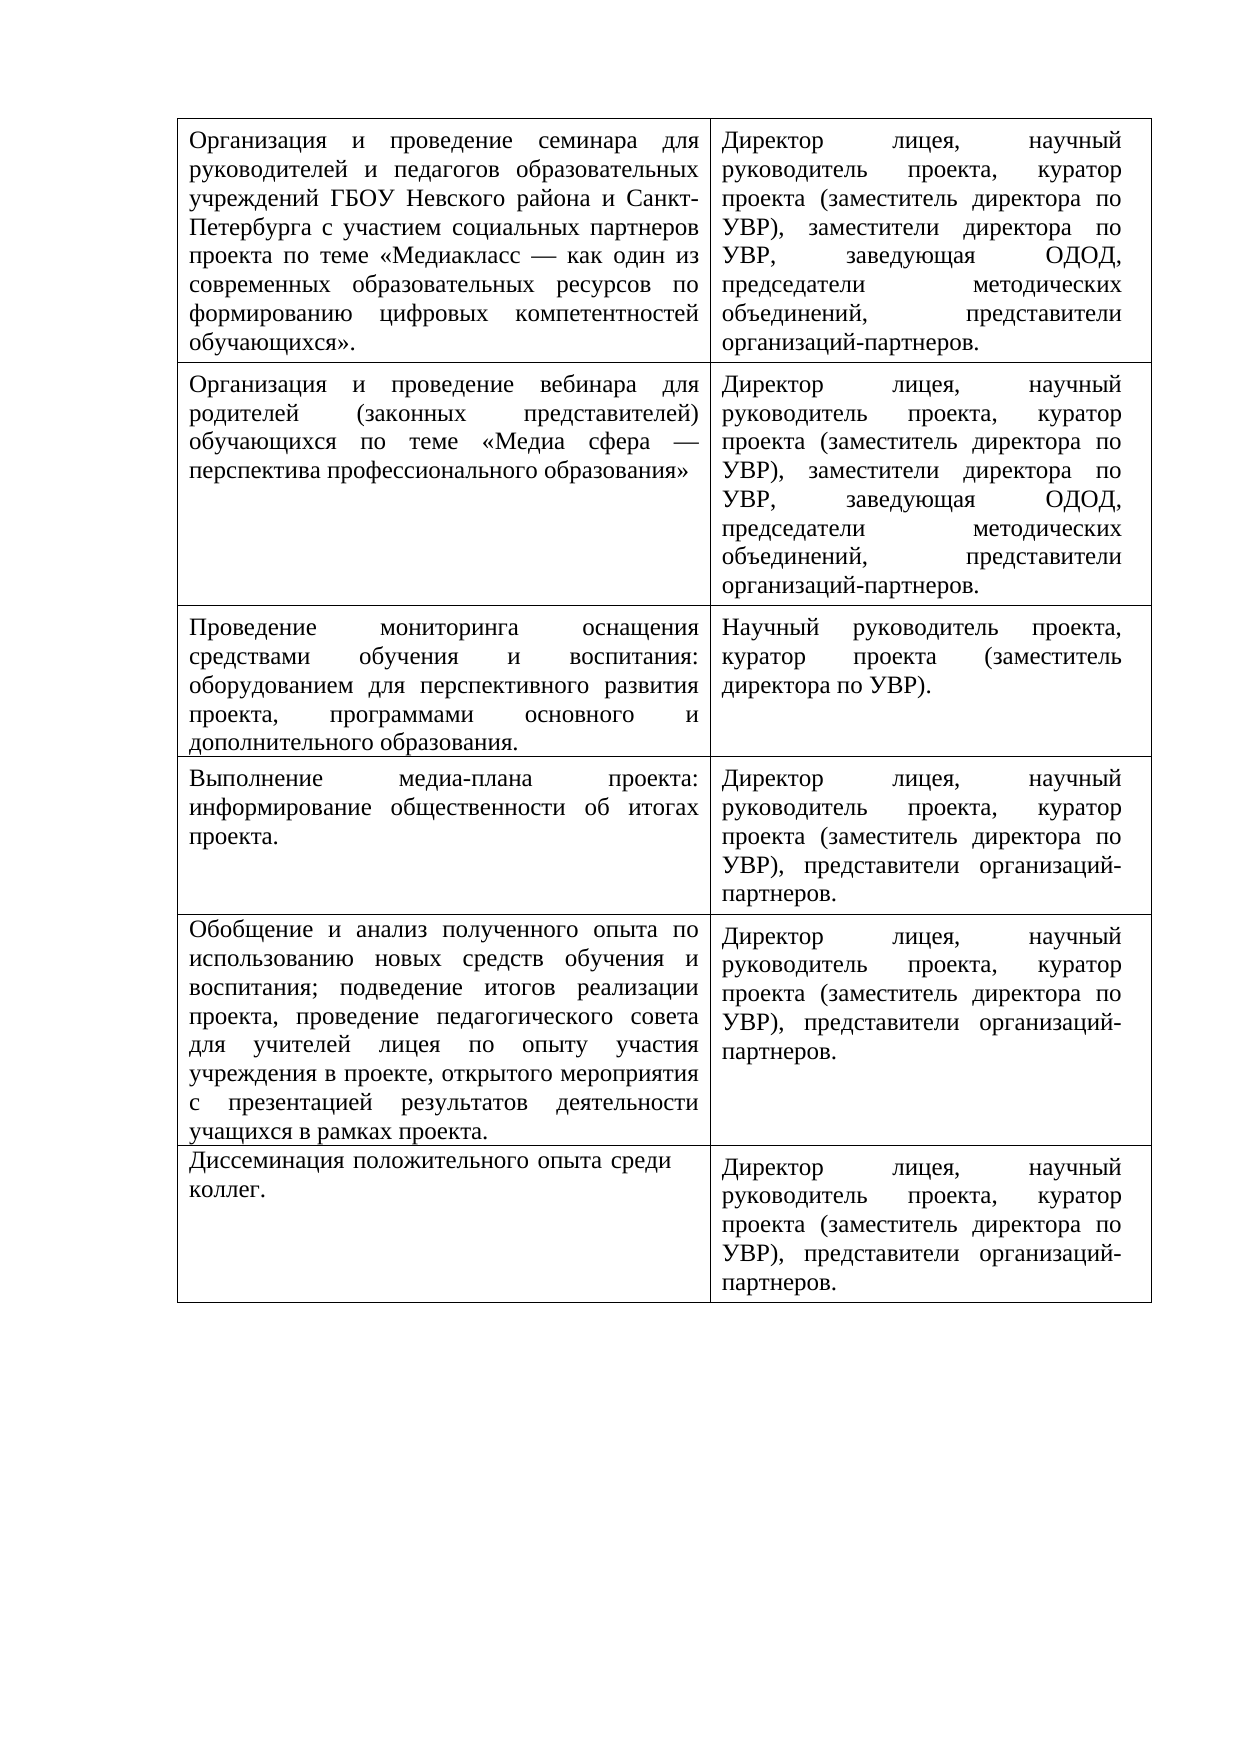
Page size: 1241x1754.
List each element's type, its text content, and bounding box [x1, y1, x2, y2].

table_cell Диссеминация положительного опыта среди коллег. [178, 1146, 710, 1302]
table_cell Директор лицея, научный руководитель проекта, куратор проекта (заместитель директора по УВР), представители организаций-партнеров. [711, 915, 1151, 1144]
table_cell Директор лицея, научный руководитель проекта, куратор проекта (заместитель директора по УВР), заместители директора по УВР, заведующая ОДОД, председатели методических объединений, представители организаций-партнеров. [711, 363, 1151, 605]
table_cell Директор лицея, научный руководитель проекта, куратор проекта (заместитель директора по УВР), представители организаций-партнеров. [711, 757, 1151, 913]
table_cell Научный руководитель проекта, куратор проекта (заместитель директора по УВР). [711, 606, 1151, 756]
table_cell Выполнение медиа-плана проекта: информирование общественности об итогах проекта. [178, 757, 710, 913]
table_header Организация и проведение семинара для руководителей и педагогов образовательных учреждений ГБОУ Невского района и Санкт-Петербурга с участием социальных партнеров проекта по теме «Медиакласс — как один из современных образовательных ресурсов по формированию цифровых компетентностей обучающихся». [178, 119, 710, 362]
table_cell Организация и проведение вебинара для родителей (законных представителей) обучающихся по теме «Медиа сфера — перспектива профессионального образования» [178, 363, 710, 605]
table_cell Проведение мониторинга оснащения средствами обучения и воспитания: оборудованием для перспективного развития проекта, программами основного и дополнительного образования. [178, 606, 710, 756]
table_header Директор лицея, научный руководитель проекта, куратор проекта (заместитель директора по УВР), заместители директора по УВР, заведующая ОДОД, председатели методических объединений, представители организаций-партнеров. [711, 119, 1151, 362]
table_cell Директор лицея, научный руководитель проекта, куратор проекта (заместитель директора по УВР), представители организаций-партнеров. [711, 1146, 1151, 1302]
table_cell Обобщение и анализ полученного опыта по использованию новых средств обучения и воспитания; подведение итогов реализации проекта, проведение педагогического совета для учителей лицея по опыту участия учреждения в проекте, открытого мероприятия с презентацией результатов деятельности учащихся в рамках проекта. [178, 915, 710, 1144]
